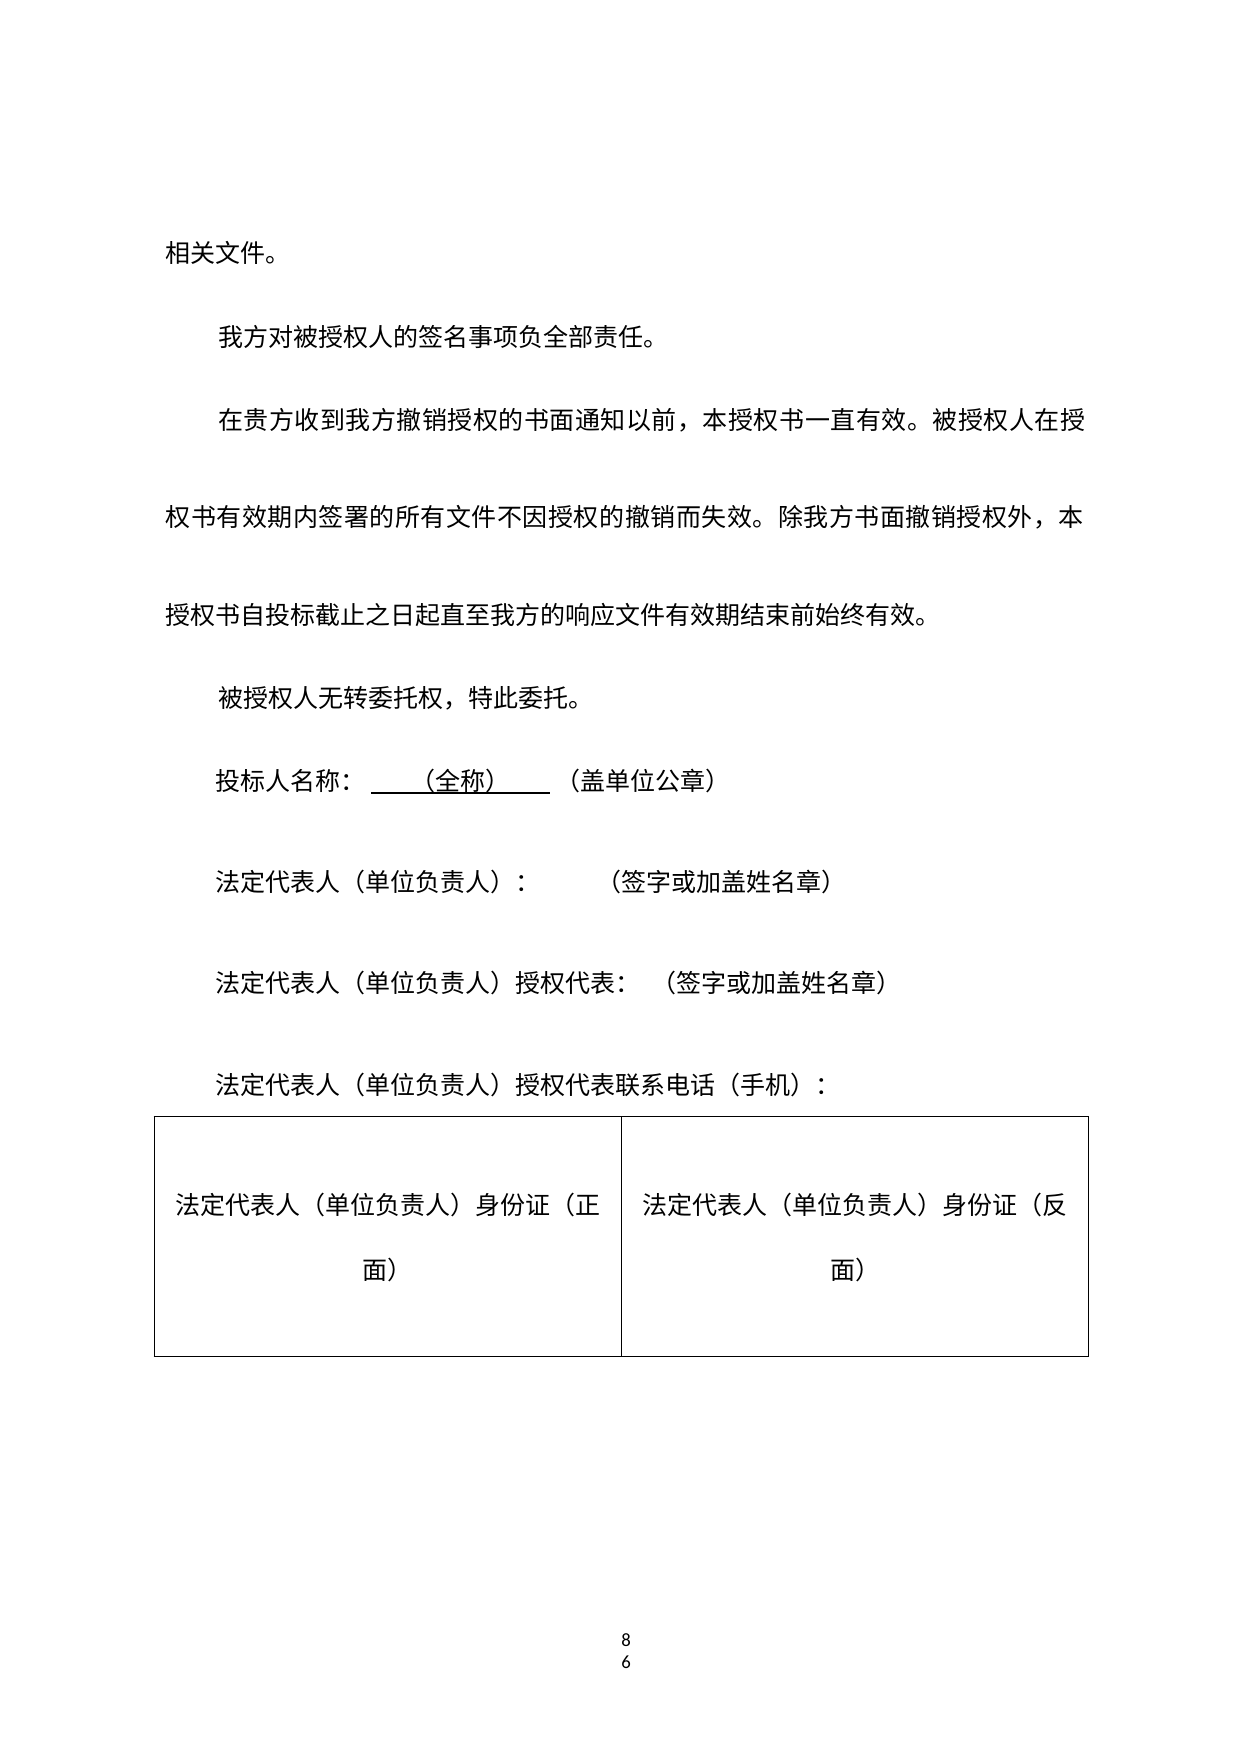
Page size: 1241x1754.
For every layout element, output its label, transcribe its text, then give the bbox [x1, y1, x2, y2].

text 投标人名称： （全称） （盖单位公章） [165, 747, 1087, 812]
table_header 法定代表人（单位负责人）身份证（反面） [622, 1117, 1088, 1356]
text 我方对被授权人的签名事项负全部责任。 [165, 303, 1087, 368]
text 被授权人无转委托权，特此委托。 [165, 664, 1087, 729]
text 法定代表人（单位负责人）授权代表： （签字或加盖姓名章） [165, 949, 1087, 1014]
text 法定代表人（单位负责人）授权代表联系电话（手机）： [165, 1051, 1087, 1116]
text 在贵方收到我方撤销授权的书面通知以前，本授权书一直有效。被授权人在授权书有效期内签署的所有文件不因授权的撤销而失效。除我方书面撤销授权外，本授权书自投标截止之日起直至我方的响应文件有效期结束前始终有效。 [165, 386, 1087, 646]
table_header 法定代表人（单位负责人）身份证（正面） [155, 1117, 621, 1356]
text 法定代表人（单位负责人）： （签字或加盖姓名章） [165, 848, 1087, 913]
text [165, 219, 1087, 284]
